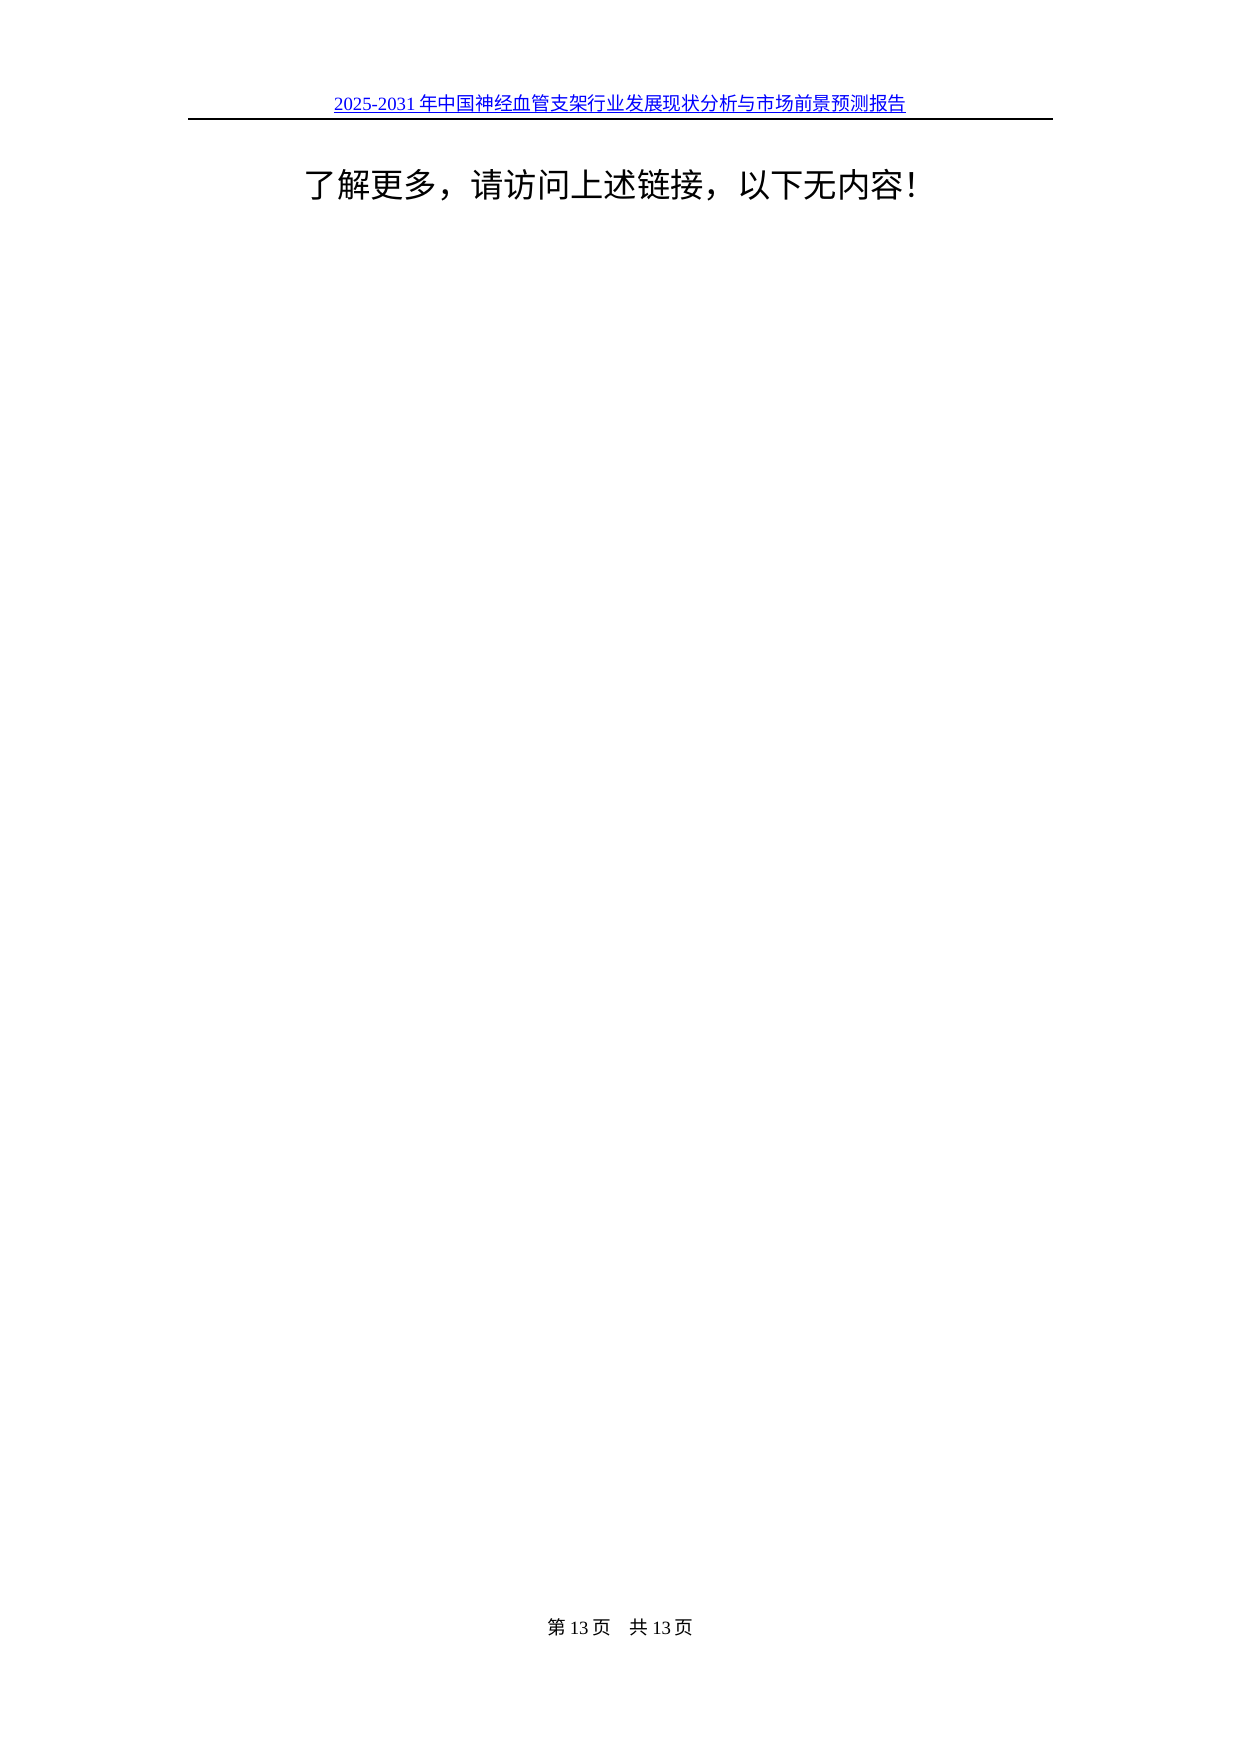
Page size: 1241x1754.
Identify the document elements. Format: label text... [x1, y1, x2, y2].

title 了解更多，请访问上述链接，以下无内容！ [187, 150, 1053, 215]
